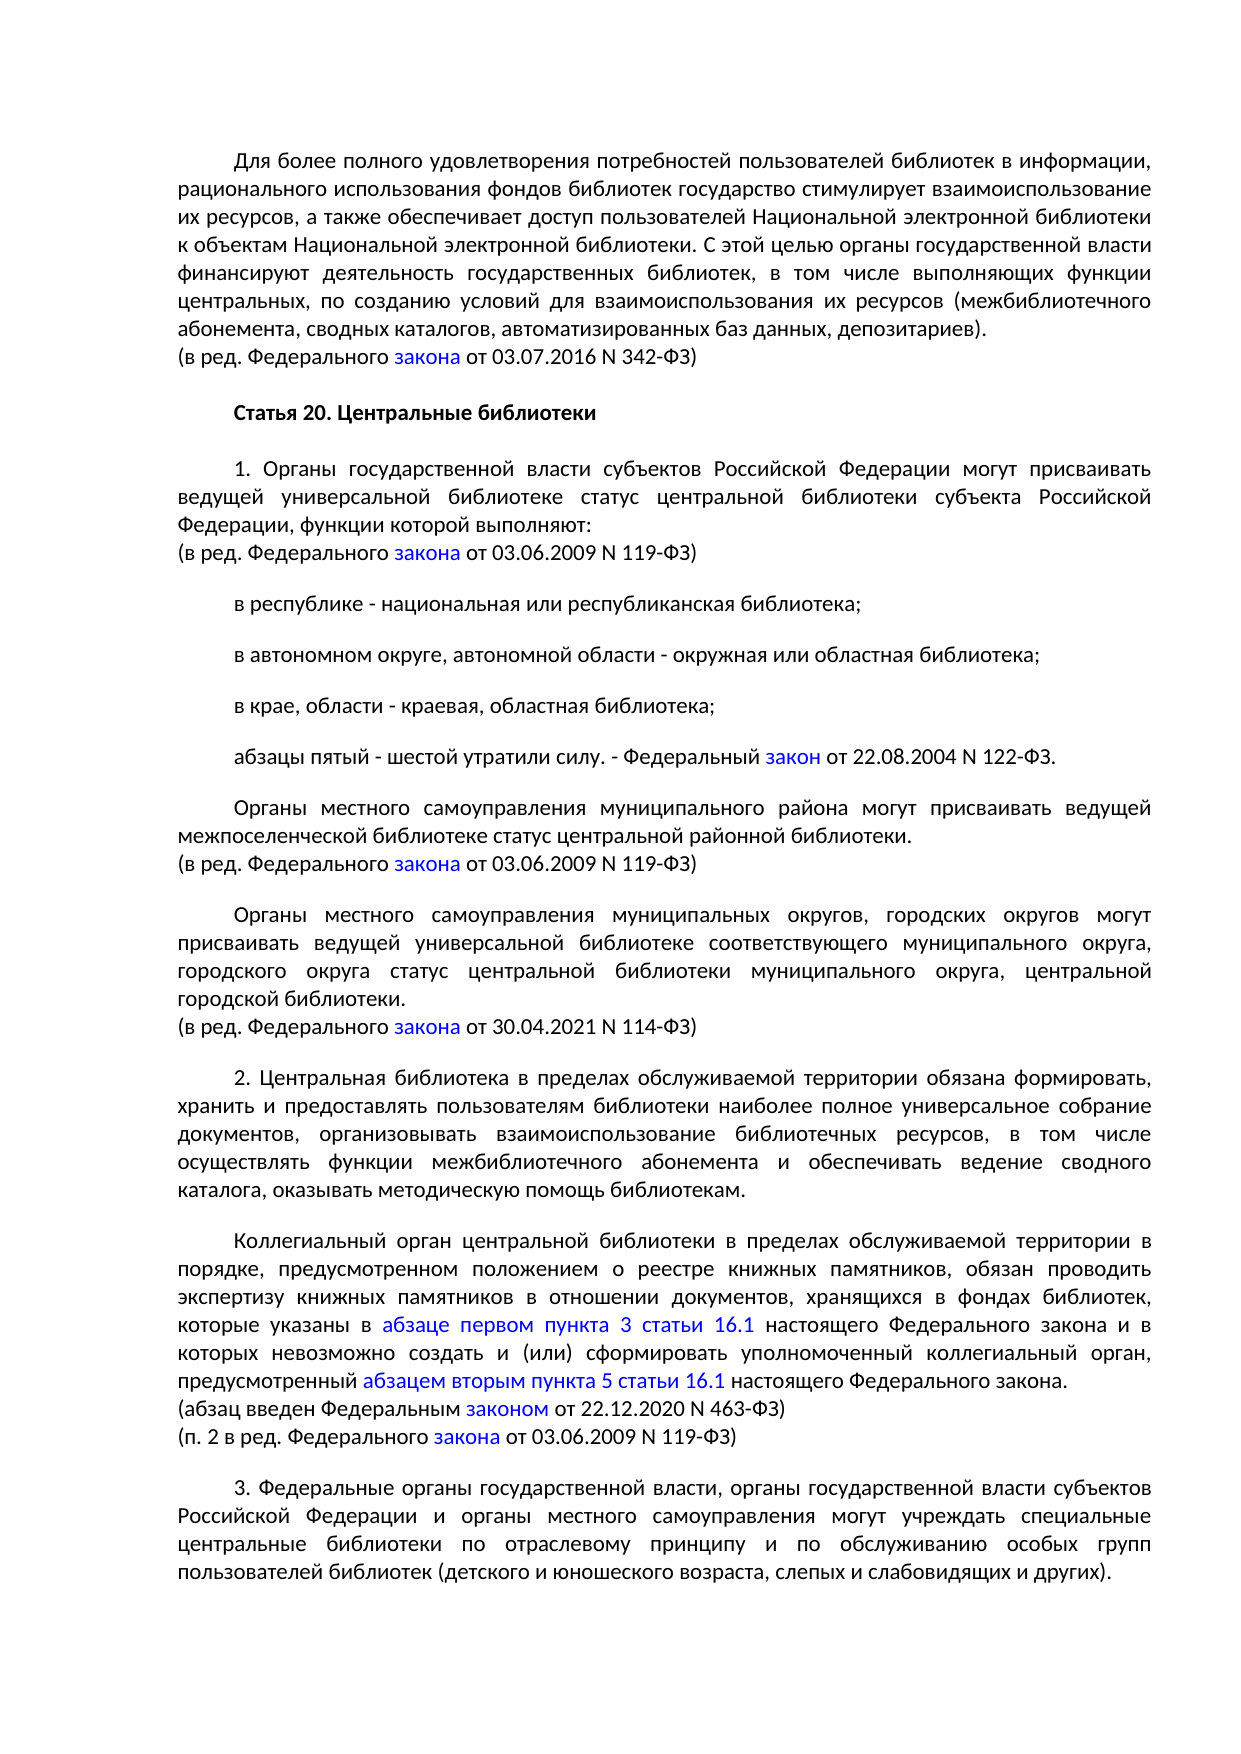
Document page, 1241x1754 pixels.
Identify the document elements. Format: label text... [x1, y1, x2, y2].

text (в ред. Федерального закона от 03.07.2016 N 342-ФЗ) [177, 342, 1152, 370]
text 3. Федеральные органы государственной власти, органы государственной власти субъектов Российской Федерации и органы местного самоуправления могут учреждать специальные центральные библиотеки по отраслевому принципу и по обслуживанию особых групп пользователей библиотек (детского и юношеского возраста, слепых и слабовидящих и других). [177, 1473, 1152, 1585]
text в республике - национальная или республиканская библиотека; [177, 589, 1152, 617]
title Статья 20. Центральные библиотеки [177, 398, 1152, 426]
text 1. Органы государственной власти субъектов Российской Федерации могут присваивать ведущей универсальной библиотеке статус центральной библиотеки субъекта Российской Федерации, функции которой выполняют: [177, 454, 1152, 538]
text (в ред. Федерального закона от 30.04.2021 N 114-ФЗ) [177, 1012, 1152, 1040]
text в автономном округе, автономной области - окружная или областная библиотека; [177, 640, 1152, 668]
text абзацы пятый - шестой утратили силу. - Федеральный закон от 22.08.2004 N 122-ФЗ. [177, 742, 1152, 770]
text (абзац введен Федеральным законом от 22.12.2020 N 463-ФЗ) [177, 1394, 1152, 1422]
text Органы местного самоуправления муниципальных округов, городских округов могут присваивать ведущей универсальной библиотеке соответствующего муниципального округа, городского округа статус центральной библиотеки муниципального округа, центральной городской библиотеки. [177, 900, 1152, 1012]
text Для более полного удовлетворения потребностей пользователей библиотек в информации, рационального использования фондов библиотек государство стимулирует взаимоиспользование их ресурсов, а также обеспечивает доступ пользователей Национальной электронной библиотеки к объектам Национальной электронной библиотеки. С этой целью органы государственной власти финансируют деятельность государственных библиотек, в том числе выполняющих функции центральных, по созданию условий для взаимоиспользования их ресурсов (межбиблиотечного абонемента, сводных каталогов, автоматизированных баз данных, депозитариев). [177, 146, 1152, 342]
text Органы местного самоуправления муниципального района могут присваивать ведущей межпоселенческой библиотеке статус центральной районной библиотеки. [177, 793, 1152, 849]
text Коллегиальный орган центральной библиотеки в пределах обслуживаемой территории в порядке, предусмотренном положением о реестре книжных памятников, обязан проводить экспертизу книжных памятников в отношении документов, хранящихся в фондах библиотек, которые указаны в абзаце первом пункта 3 статьи 16.1 настоящего Федерального закона и в которых невозможно создать и (или) сформировать уполномоченный коллегиальный орган, предусмотренный абзацем вторым пункта 5 статьи 16.1 настоящего Федерального закона. [177, 1226, 1152, 1394]
text (в ред. Федерального закона от 03.06.2009 N 119-ФЗ) [177, 849, 1152, 877]
text в крае, области - краевая, областная библиотека; [177, 691, 1152, 719]
text (в ред. Федерального закона от 03.06.2009 N 119-ФЗ) [177, 538, 1152, 566]
text (п. 2 в ред. Федерального закона от 03.06.2009 N 119-ФЗ) [177, 1422, 1152, 1450]
text 2. Центральная библиотека в пределах обслуживаемой территории обязана формировать, хранить и предоставлять пользователям библиотеки наиболее полное универсальное собрание документов, организовывать взаимоиспользование библиотечных ресурсов, в том числе осуществлять функции межбиблиотечного абонемента и обеспечивать ведение сводного каталога, оказывать методическую помощь библиотекам. [177, 1063, 1152, 1203]
